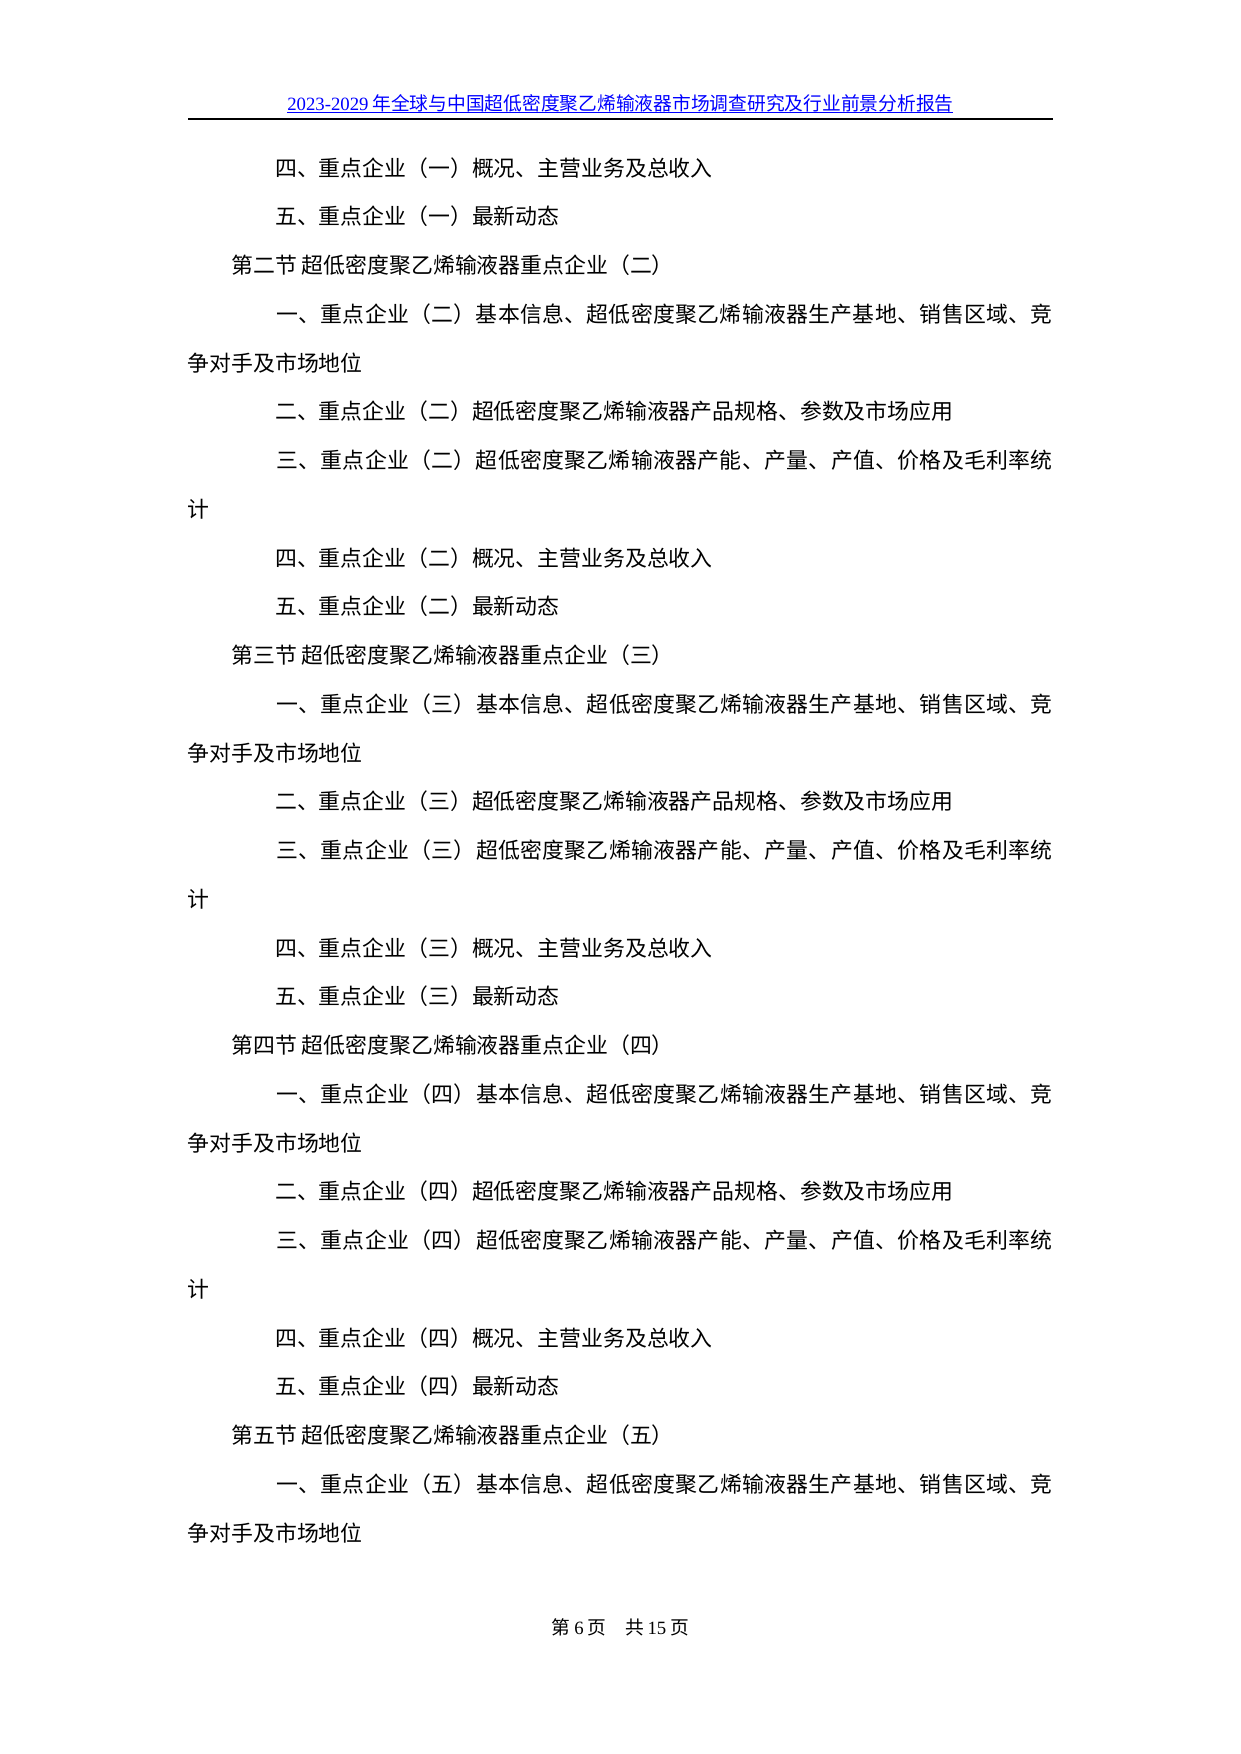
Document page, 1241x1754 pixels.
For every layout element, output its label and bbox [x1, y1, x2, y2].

text [187, 150, 1053, 1548]
